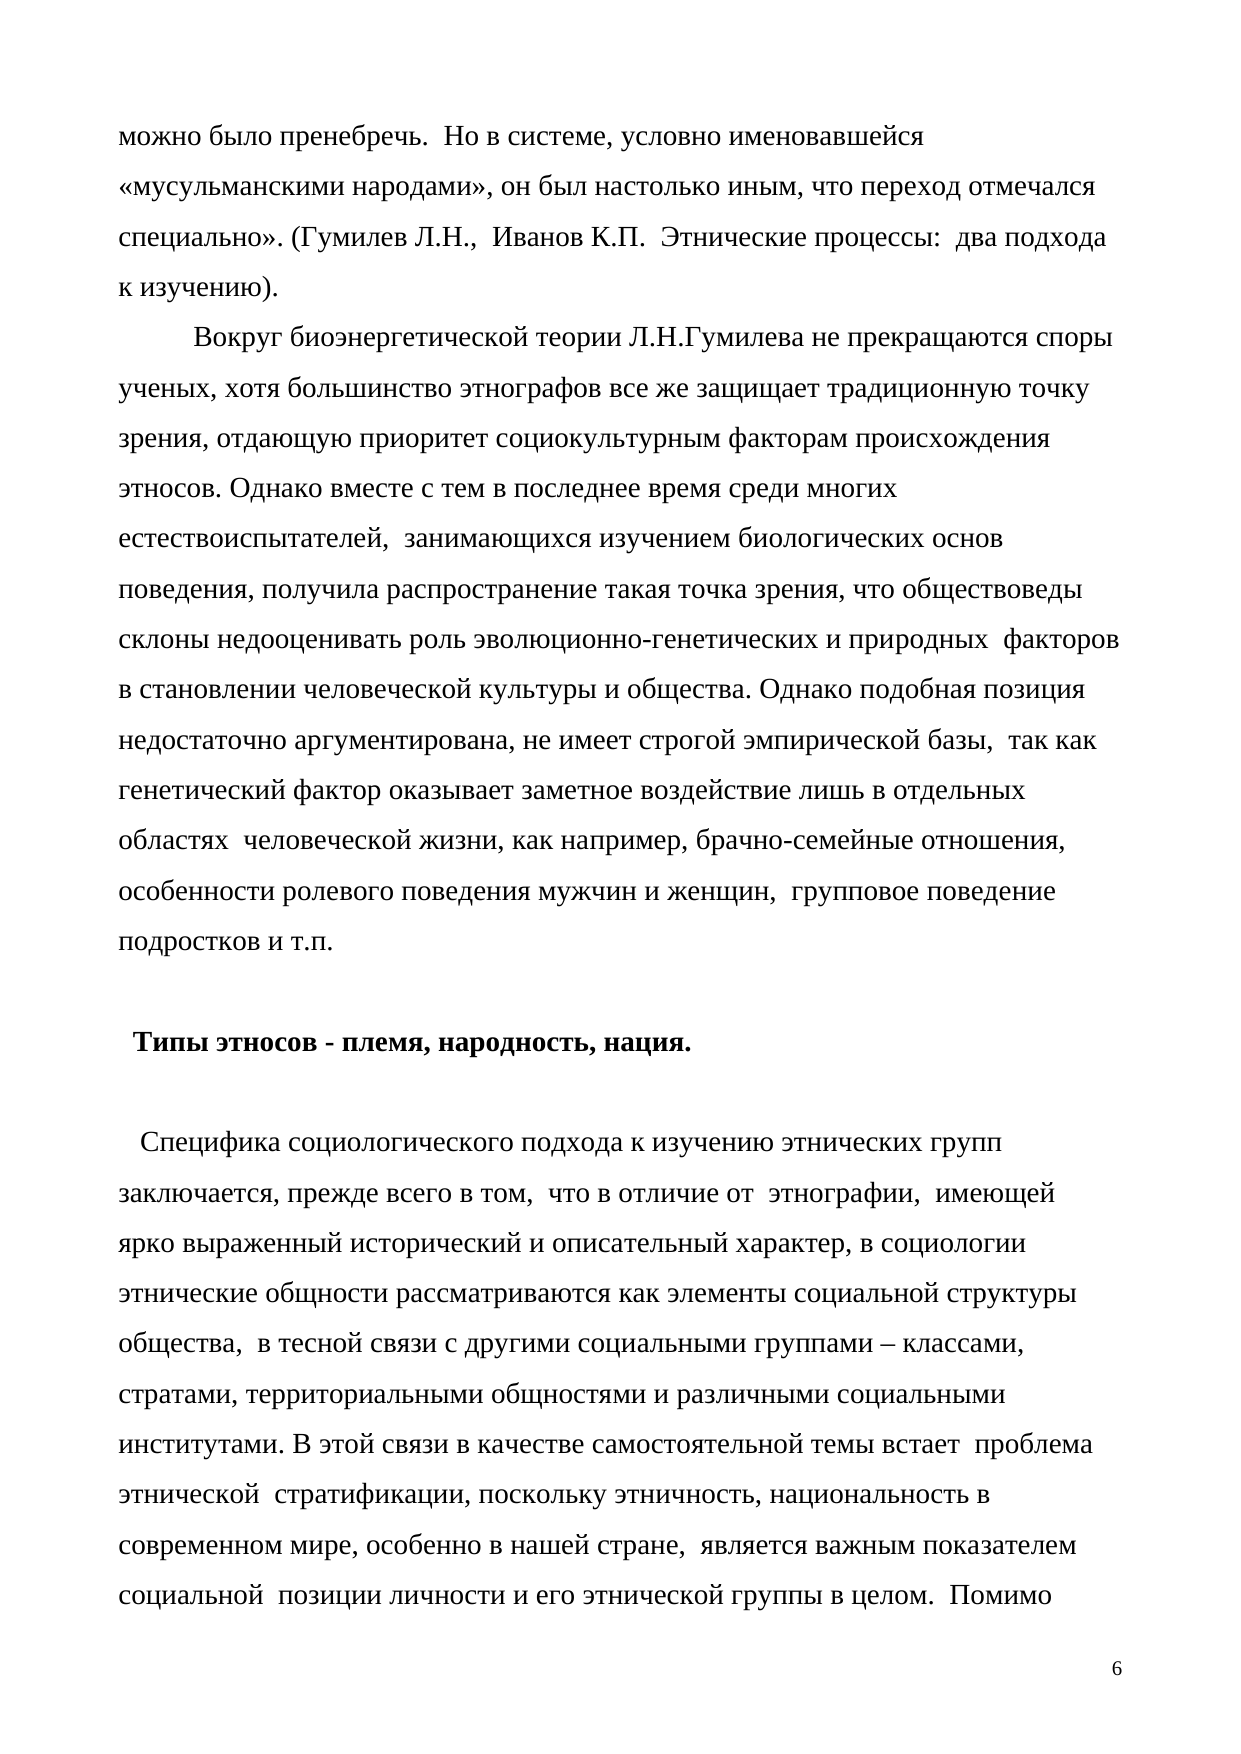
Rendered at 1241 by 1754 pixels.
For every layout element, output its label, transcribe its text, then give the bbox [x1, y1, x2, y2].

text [118, 1124, 1122, 1611]
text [118, 118, 1122, 303]
text Типы этносов - племя, народность, нация. [118, 1024, 1122, 1057]
text Вокруг биоэнергетической теории Л.Н.Гумилева не прекращаются споры ученых, хотя большинство этнографов все же защищает традиционную точку зрения, отдающую приоритет социокультурным факторам происхождения этносов. Однако вместе с тем в последнее время среди многих естествоиспытателей, занимающихся изучением биологических основ поведения, получила распространение такая точка зрения, что обществоведы склоны недооценивать роль эволюционно-генетических и природных факторов в становлении человеческой культуры и общества. Однако подобная позиция недостаточно аргументирована, не имеет строгой эмпирической базы, так как генетический фактор оказывает заметное воздействие лишь в отдельных областях человеческой жизни, как например, брачно-семейные отношения, особенности ролевого поведения мужчин и женщин, групповое поведение подростков и т.п. [118, 319, 1122, 957]
